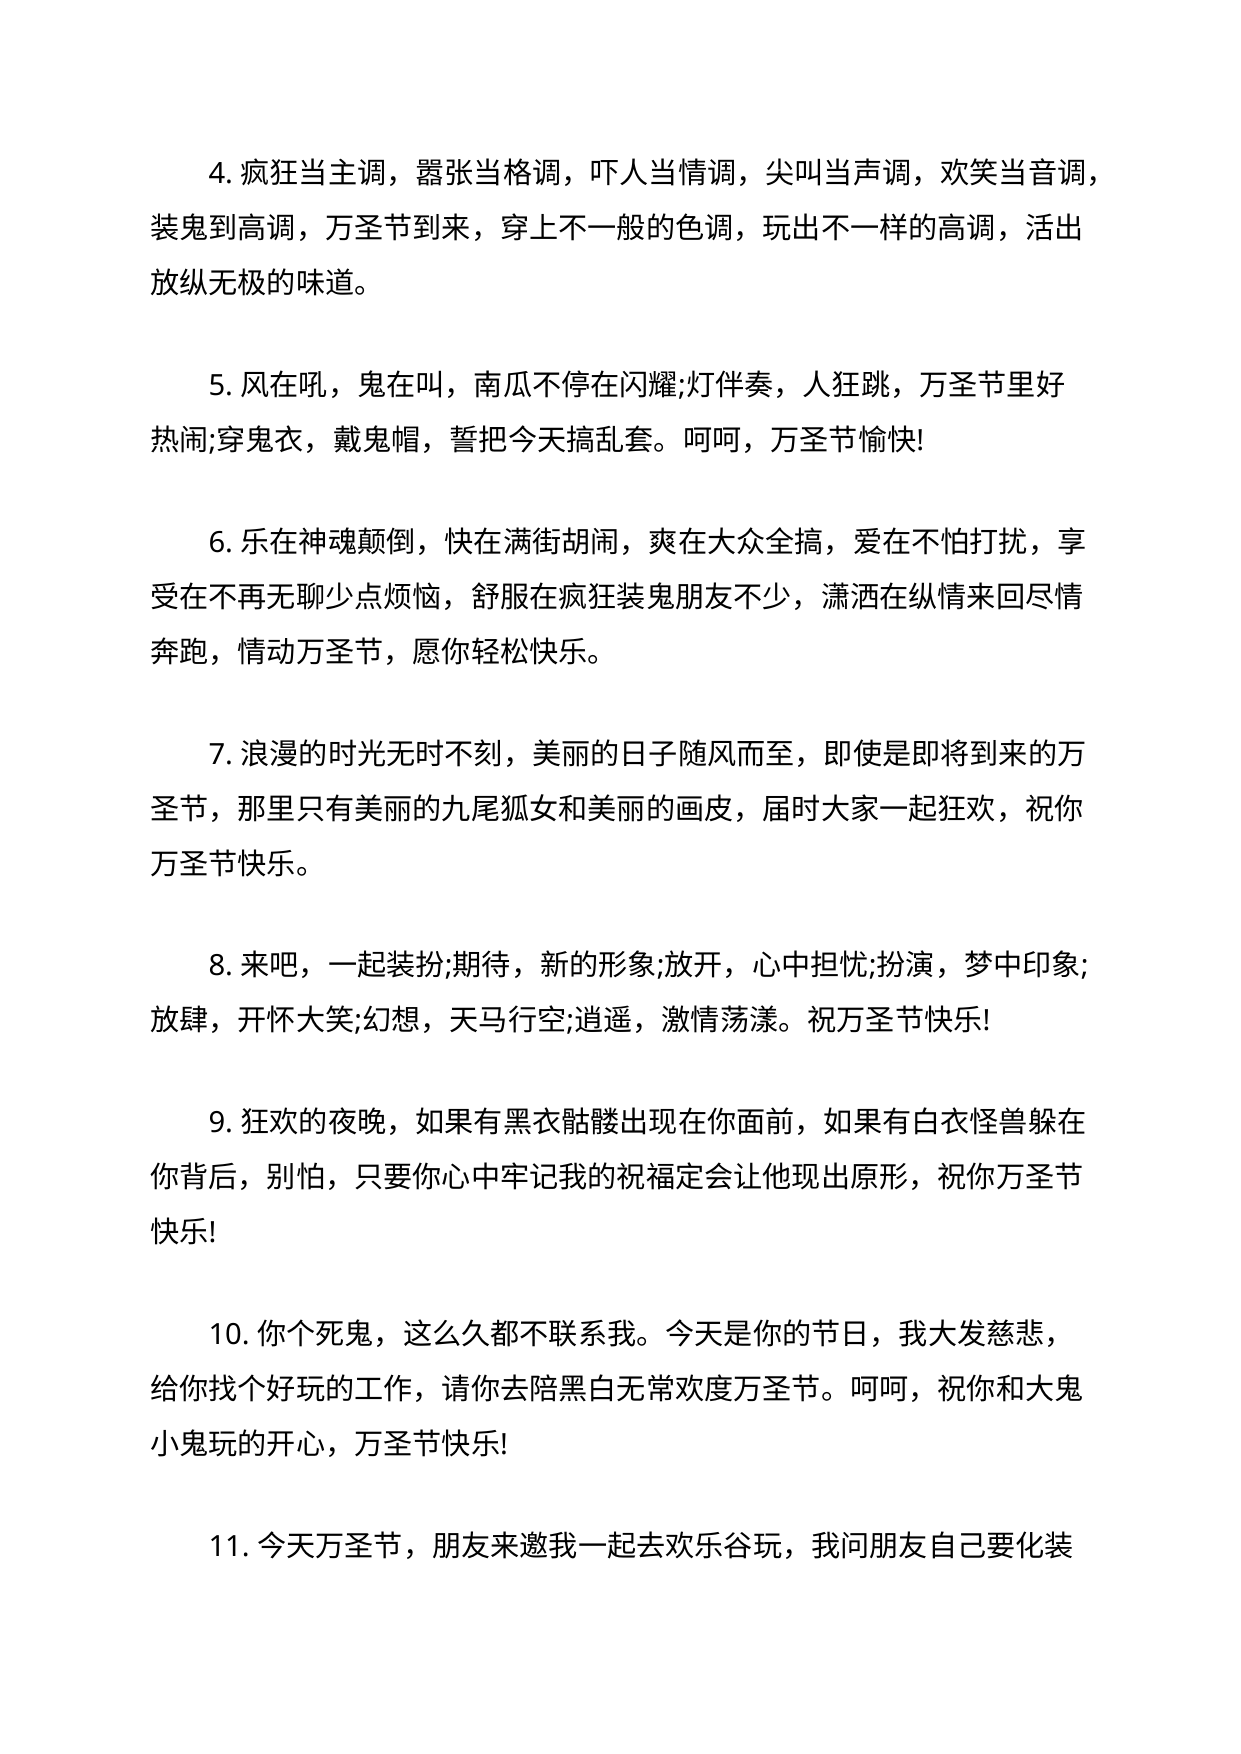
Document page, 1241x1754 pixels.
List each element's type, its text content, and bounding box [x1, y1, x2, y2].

text 7. 浪漫的时光无时不刻，美丽的日子随风而至，即使是即将到来的万圣节，那里只有美丽的九尾狐女和美丽的画皮，届时大家一起狂欢，祝你万圣节快乐。 [150, 730, 1090, 882]
text 9. 狂欢的夜晚，如果有黑衣骷髅出现在你面前，如果有白衣怪兽躲在你背后，别怕，只要你心中牢记我的祝福定会让他现出原形，祝你万圣节快乐! [150, 1099, 1090, 1251]
text 8. 来吧，一起装扮;期待，新的形象;放开，心中担忧;扮演，梦中印象;放肆，开怀大笑;幻想，天马行空;逍遥，激情荡漾。祝万圣节快乐! [150, 942, 1090, 1039]
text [150, 1523, 1090, 1565]
text 10. 你个死鬼，这么久都不联系我。今天是你的节日，我大发慈悲，给你找个好玩的工作，请你去陪黑白无常欢度万圣节。呵呵，祝你和大鬼小鬼玩的开心，万圣节快乐! [150, 1311, 1090, 1463]
text 5. 风在吼，鬼在叫，南瓜不停在闪耀;灯伴奏，人狂跳，万圣节里好热闹;穿鬼衣，戴鬼帽，誓把今天搞乱套。呵呵，万圣节愉快! [150, 362, 1090, 459]
text 6. 乐在神魂颠倒，快在满街胡闹，爽在大众全搞，爱在不怕打扰，享受在不再无聊少点烦恼，舒服在疯狂装鬼朋友不少，潇洒在纵情来回尽情奔跑，情动万圣节，愿你轻松快乐。 [150, 519, 1090, 671]
text 4. 疯狂当主调，嚣张当格调，吓人当情调，尖叫当声调，欢笑当音调，装鬼到高调，万圣节到来，穿上不一般的色调，玩出不一样的高调，活出放纵无极的味道。 [150, 150, 1090, 302]
